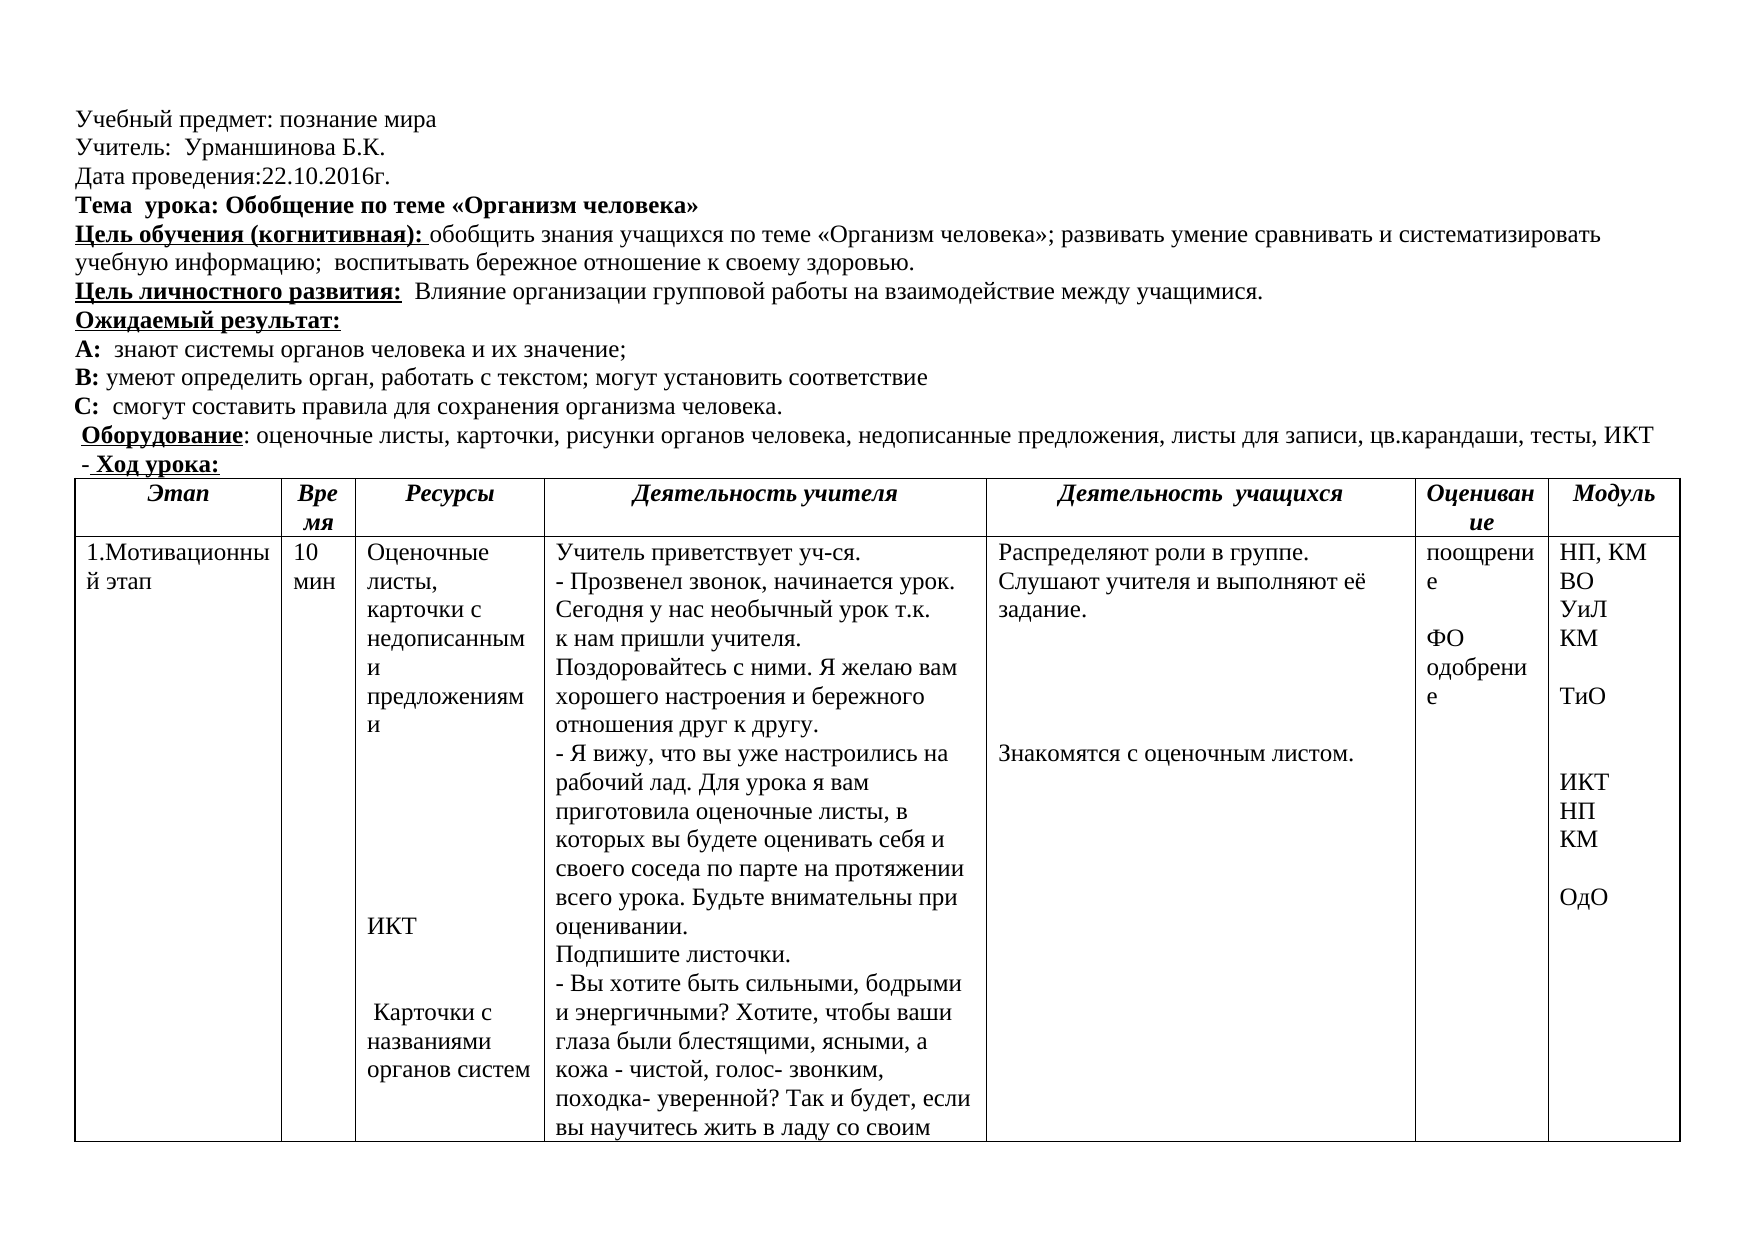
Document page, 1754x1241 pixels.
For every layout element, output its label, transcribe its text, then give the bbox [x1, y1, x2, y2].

text Ожидаемый результат: [75, 305, 1679, 334]
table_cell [1549, 537, 1679, 1141]
text Учитель: Урманшинова Б.К. [75, 132, 1679, 161]
text Цель личностного развития: Влияние организации групповой работы на взаимодействие между учащимися. [75, 276, 1679, 305]
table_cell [987, 537, 1415, 1141]
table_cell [1416, 537, 1548, 1141]
table_header Деятельность учащихся [987, 479, 1415, 536]
table_header Ресурсы [356, 479, 544, 536]
text Учебный предмет: познание мира [75, 104, 1679, 132]
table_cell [545, 537, 986, 1141]
table_header Оценивание [1416, 479, 1548, 536]
table_header Модуль [1549, 479, 1679, 536]
table_header Этап [76, 479, 281, 536]
table_header Время [282, 479, 355, 536]
text В: умеют определить орган, работать с текстом; могут установить соответствие [75, 362, 1685, 391]
text - Ход урока: [75, 449, 1679, 477]
text С: смогут составить правила для сохранения организма человека. [74, 391, 1685, 420]
table_cell 10 мин [282, 537, 355, 1141]
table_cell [356, 537, 544, 1141]
text Цель обучения (когнитивная): обобщить знания учащихся по теме «Организм человека»; развивать умение сравнивать и систематизировать учебную информацию; воспитывать бережное отношение к своему здоровью. [75, 219, 1679, 276]
subtitle Тема урока: Обобщение по теме «Организм человека» [75, 190, 1679, 219]
table_header Деятельность учителя [545, 479, 986, 536]
text Дата проведения:22.10.2016г. [75, 161, 1679, 190]
text Оборудование: оценочные листы, карточки, рисунки органов человека, недописанные предложения, листы для записи, цв.карандаши, тесты, ИКТ [75, 420, 1679, 449]
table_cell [76, 537, 281, 1141]
text А: знают системы органов человека и их значение; [75, 334, 1685, 362]
